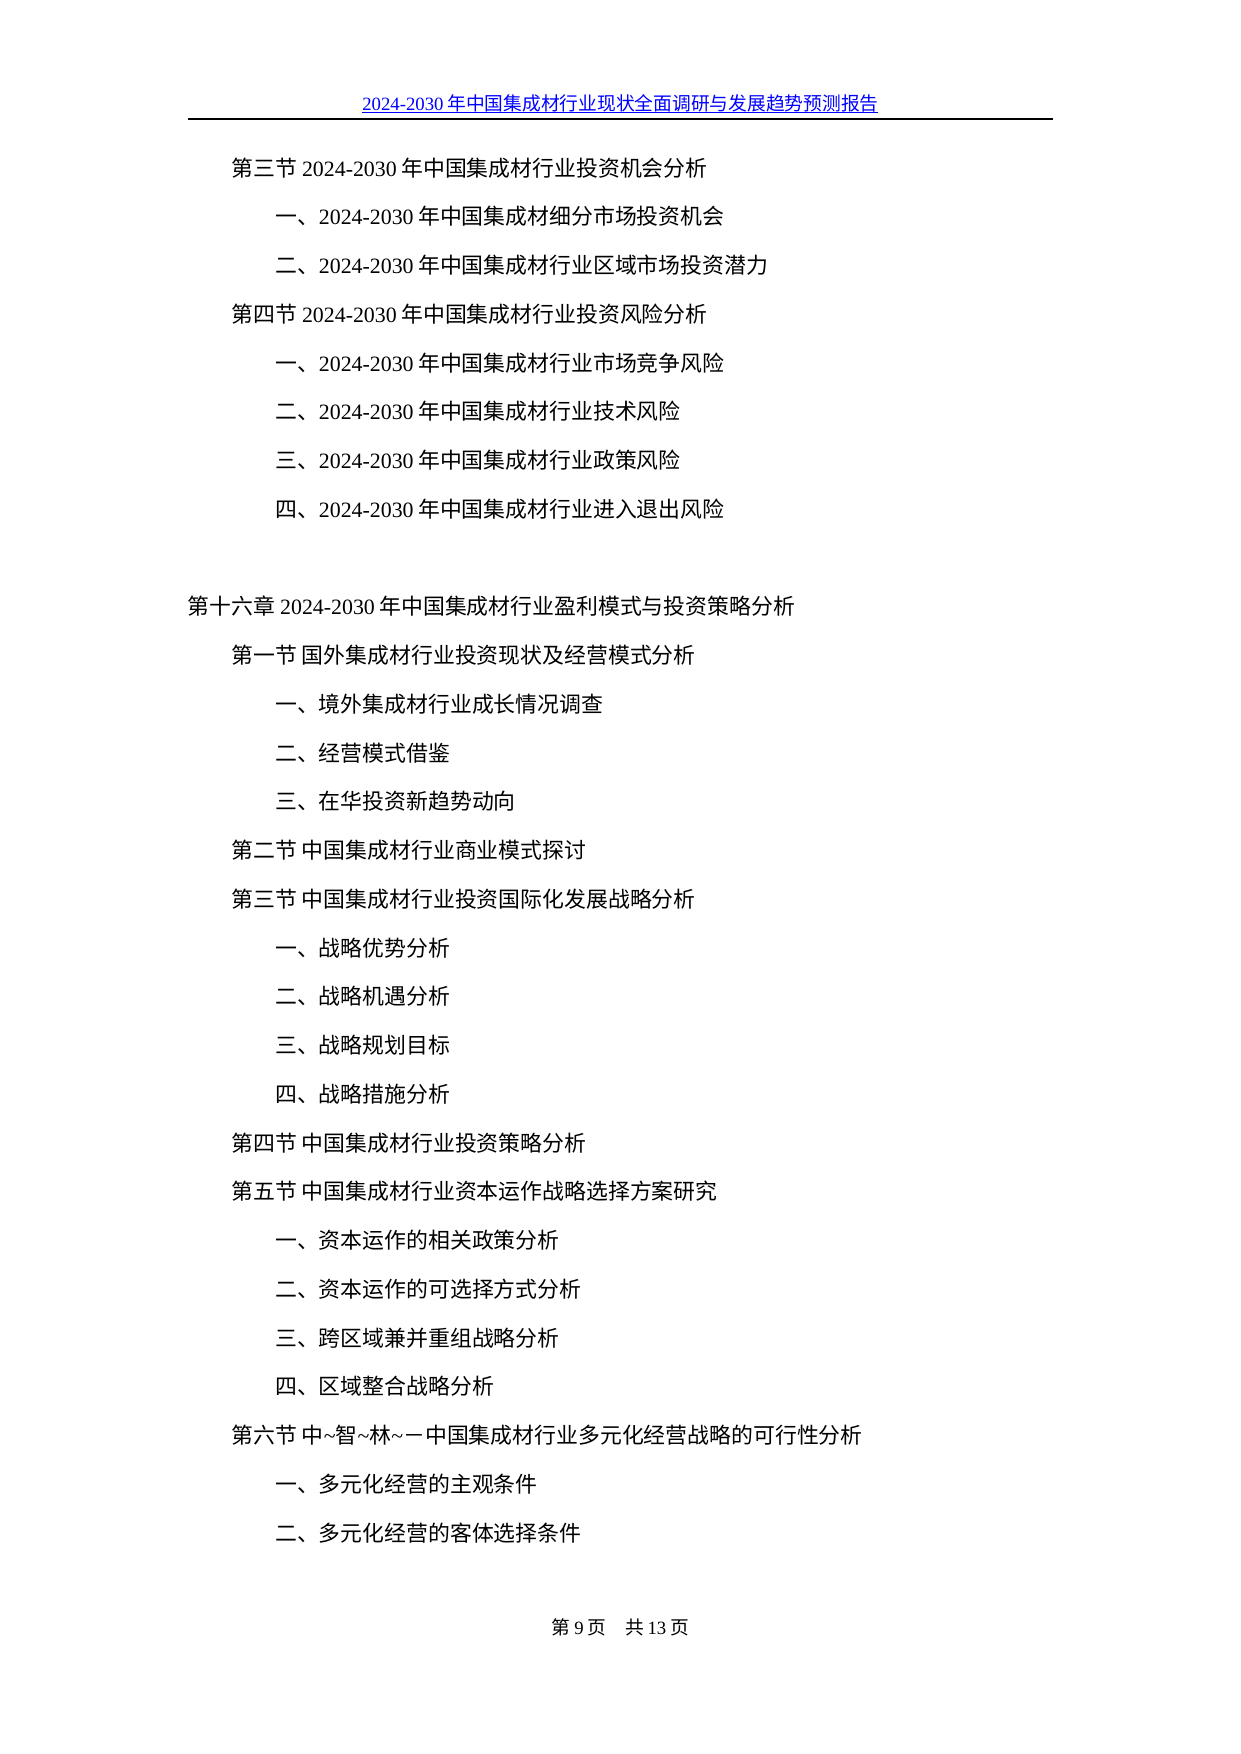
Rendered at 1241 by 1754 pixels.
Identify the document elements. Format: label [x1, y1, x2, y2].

text [187, 150, 1053, 1548]
